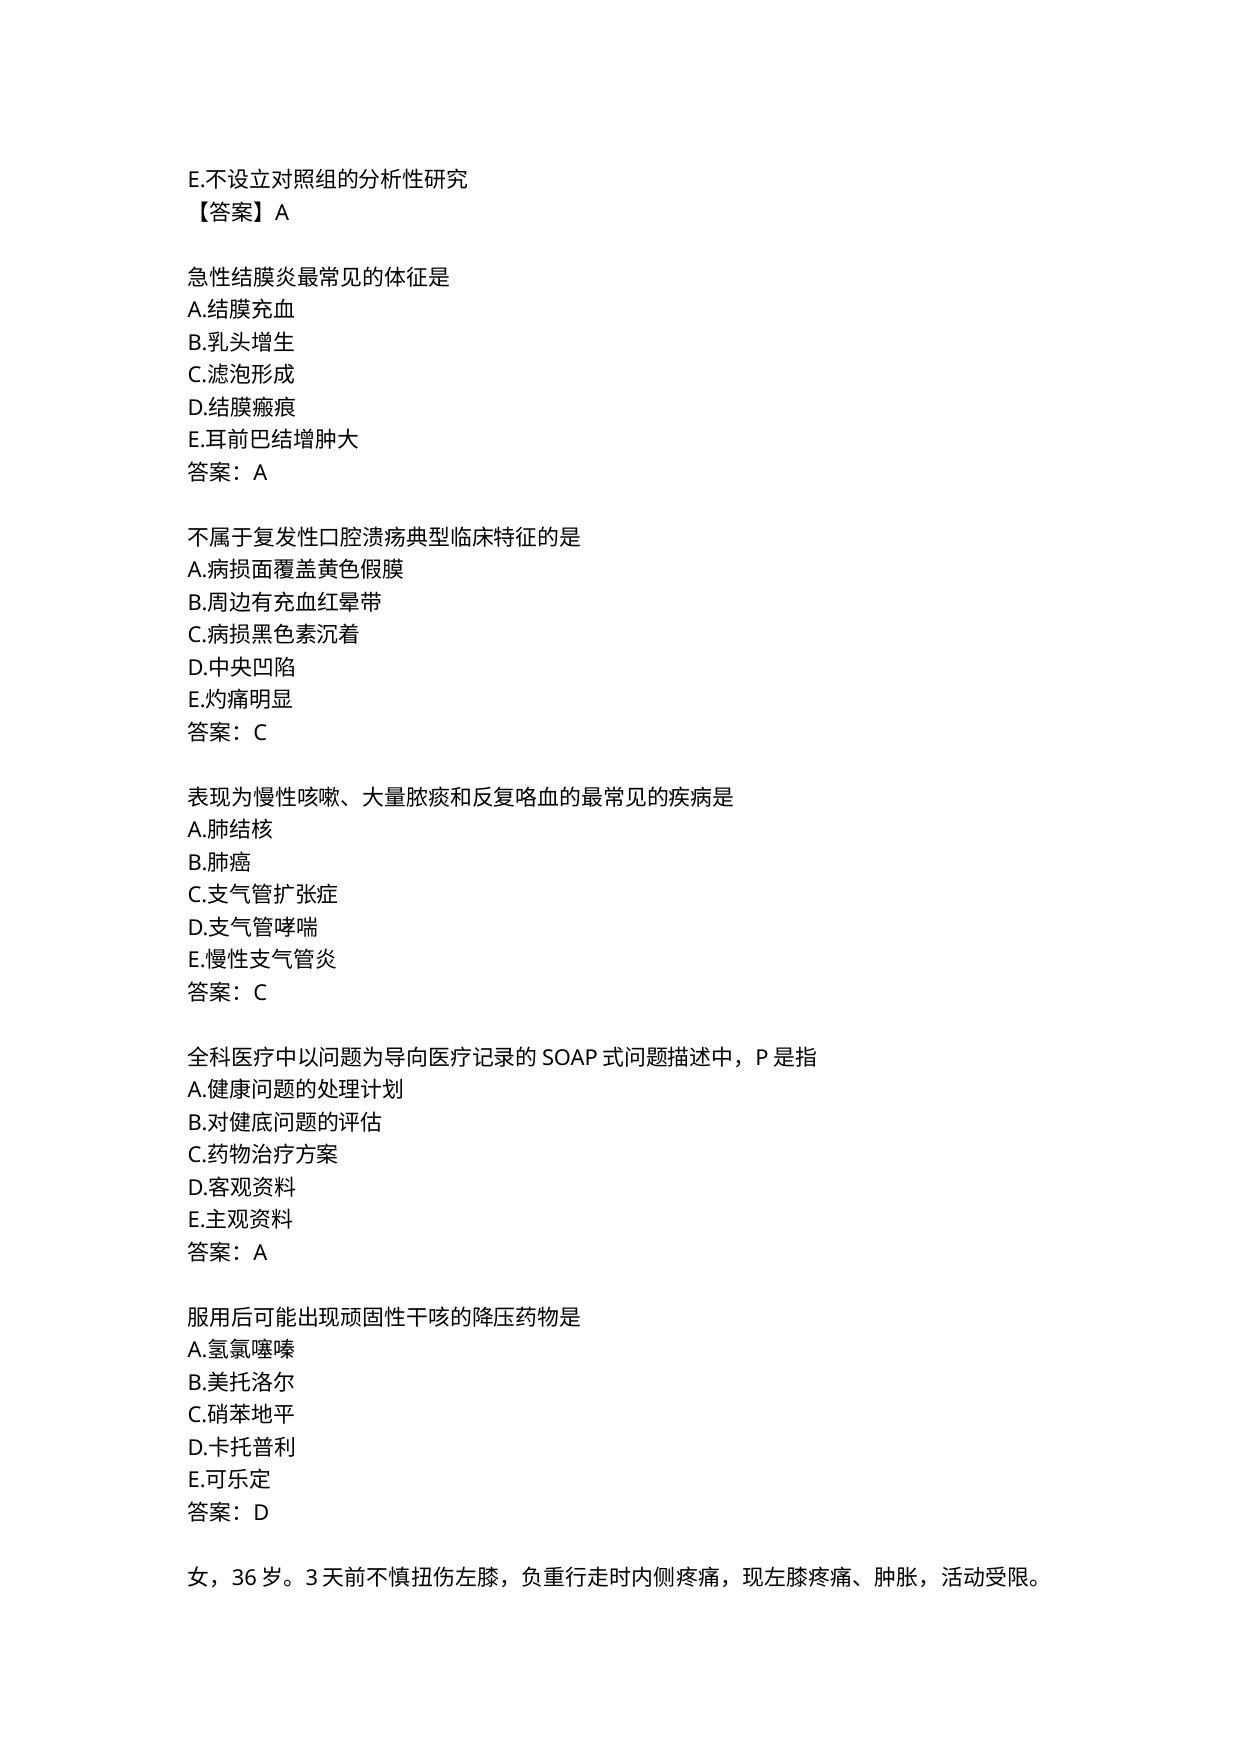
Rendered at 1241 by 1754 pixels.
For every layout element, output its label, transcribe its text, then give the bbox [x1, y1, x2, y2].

text A.健康问题的处理计划 [187, 1072, 1053, 1104]
text D.客观资料 [187, 1169, 1053, 1202]
text D.支气管哮喘 [187, 909, 1053, 942]
text A.肺结核 [187, 812, 1053, 844]
text E.耳前巴结增肿大 [187, 422, 1053, 454]
text C.支气管扩张症 [187, 877, 1053, 909]
text B.美托洛尔 [187, 1364, 1053, 1397]
text B.肺癌 [187, 844, 1053, 877]
text C.药物治疗方案 [187, 1137, 1053, 1169]
text D.卡托普利 [187, 1429, 1053, 1462]
text 急性结膜炎最常见的体征是 [187, 259, 1053, 292]
text E.灼痛明显 [187, 682, 1053, 714]
text A.氢氯噻嗪 [187, 1332, 1053, 1364]
text B.乳头增生 [187, 324, 1053, 357]
text 答案：D [187, 1494, 1053, 1527]
text E.慢性支气管炎 [187, 942, 1053, 974]
text B.周边有充血红晕带 [187, 584, 1053, 617]
text A.病损面覆盖黄色假膜 [187, 552, 1053, 584]
text 答案：C [187, 974, 1053, 1007]
text E.主观资料 [187, 1202, 1053, 1234]
text 【答案】A [187, 194, 1053, 227]
text 不属于复发性口腔溃疡典型临床特征的是 [187, 519, 1053, 552]
text D.中央凹陷 [187, 649, 1053, 682]
text C.病损黑色素沉着 [187, 617, 1053, 649]
text 全科医疗中以问题为导向医疗记录的SOAP式问题描述中，P是指 [187, 1039, 1053, 1072]
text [187, 1559, 1053, 1592]
text 答案：A [187, 1234, 1053, 1267]
text B.对健底问题的评估 [187, 1104, 1053, 1137]
text 答案：C [187, 714, 1053, 747]
text 表现为慢性咳嗽、大量脓痰和反复咯血的最常见的疾病是 [187, 779, 1053, 812]
text D.结膜瘢痕 [187, 389, 1053, 422]
text 答案：A [187, 454, 1053, 487]
text C.硝苯地平 [187, 1397, 1053, 1429]
text E.不设立对照组的分析性研究 [187, 162, 1053, 194]
text C.滤泡形成 [187, 357, 1053, 389]
text A.结膜充血 [187, 292, 1053, 324]
text E.可乐定 [187, 1462, 1053, 1494]
text 服用后可能出现顽固性干咳的降压药物是 [187, 1299, 1053, 1332]
